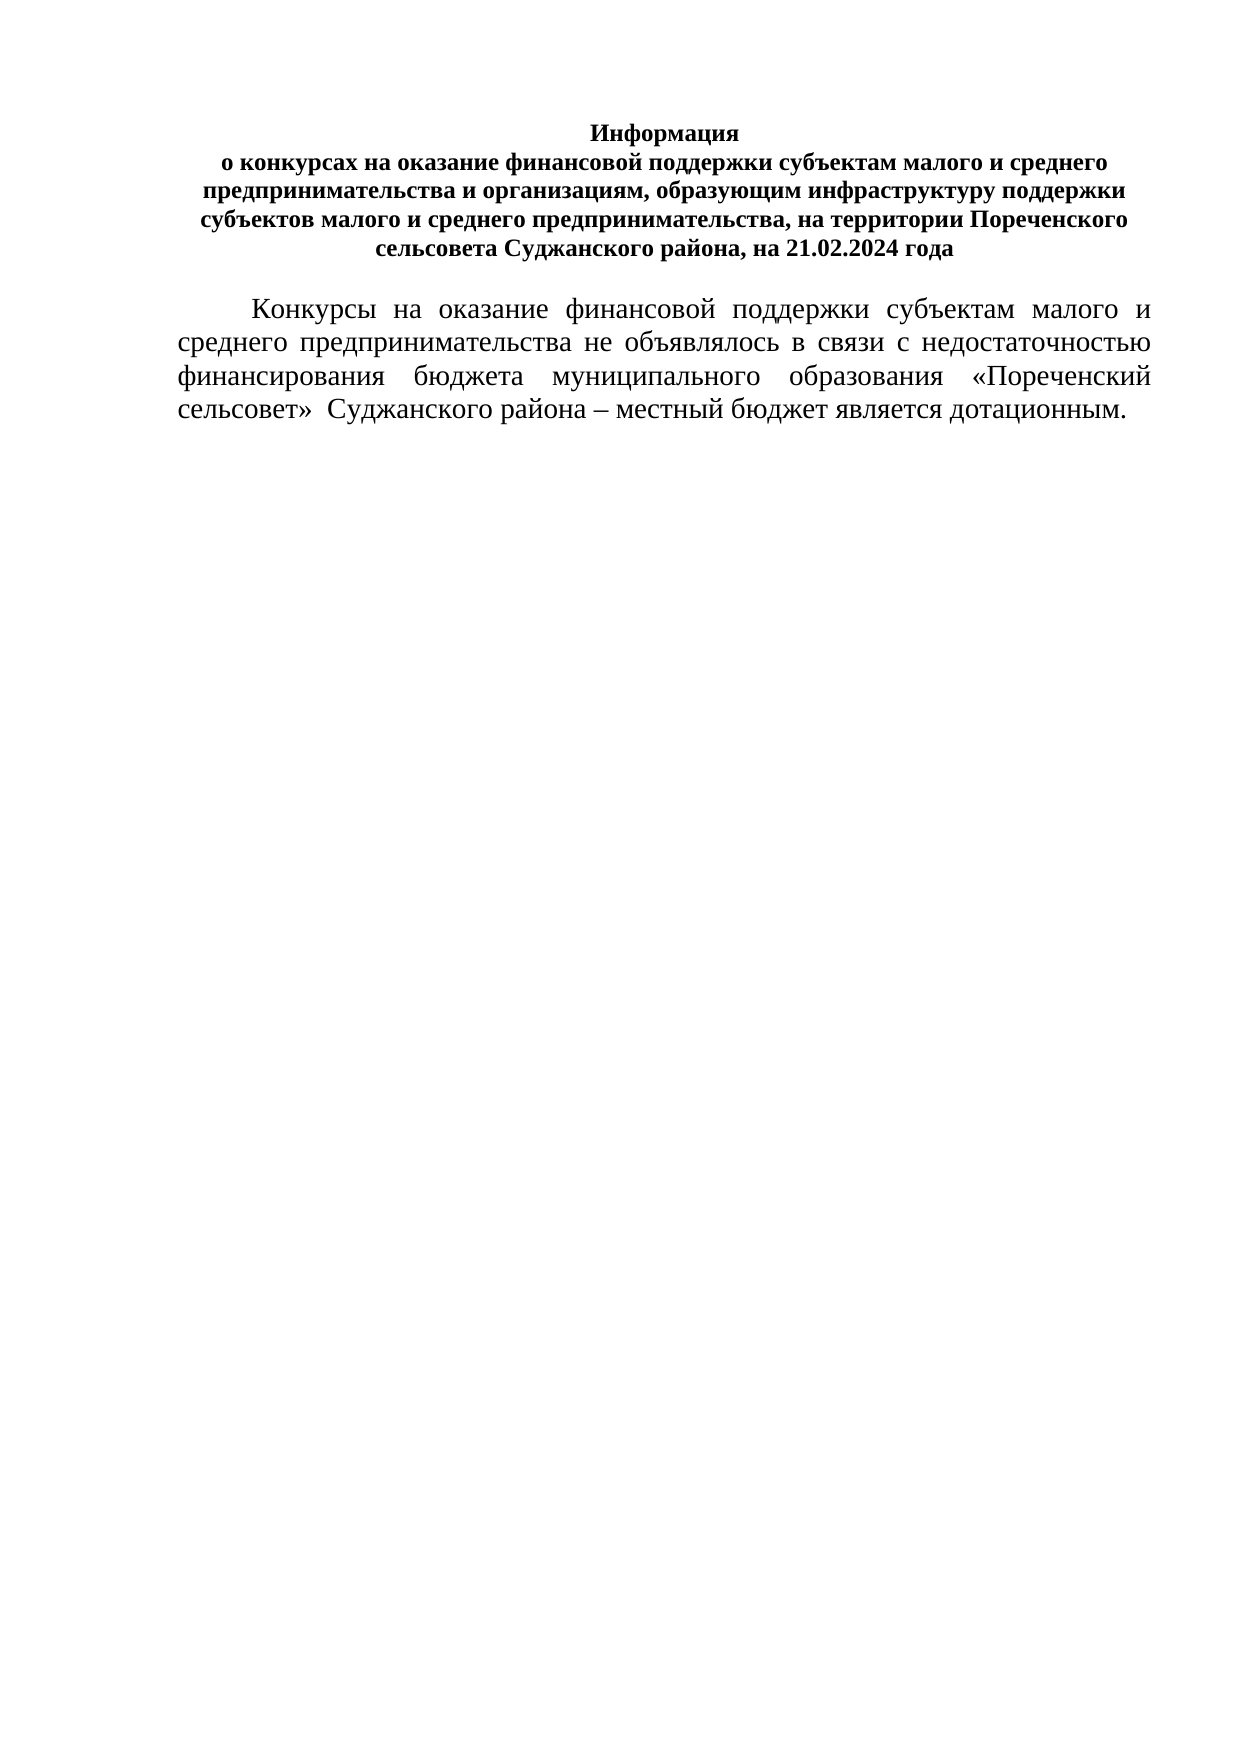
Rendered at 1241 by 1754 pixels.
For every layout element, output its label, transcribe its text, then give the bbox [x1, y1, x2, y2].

text Информация [177, 118, 1152, 147]
text Конкурсы на оказание финансовой поддержки субъектам малого и среднего предпринимательства не объявлялось в связи с недостаточностью финансирования бюджета муниципального образования «Пореченский сельсовет» Суджанского района – местный бюджет является дотационным. [177, 291, 1152, 425]
text о конкурсах на оказание финансовой поддержки субъектам малого и среднего предпринимательства и организациям, образующим инфраструктуру поддержки субъектов малого и среднего предпринимательства, на территории Пореченского сельсовета Суджанского района, на 21.02.2024 года [177, 147, 1152, 262]
